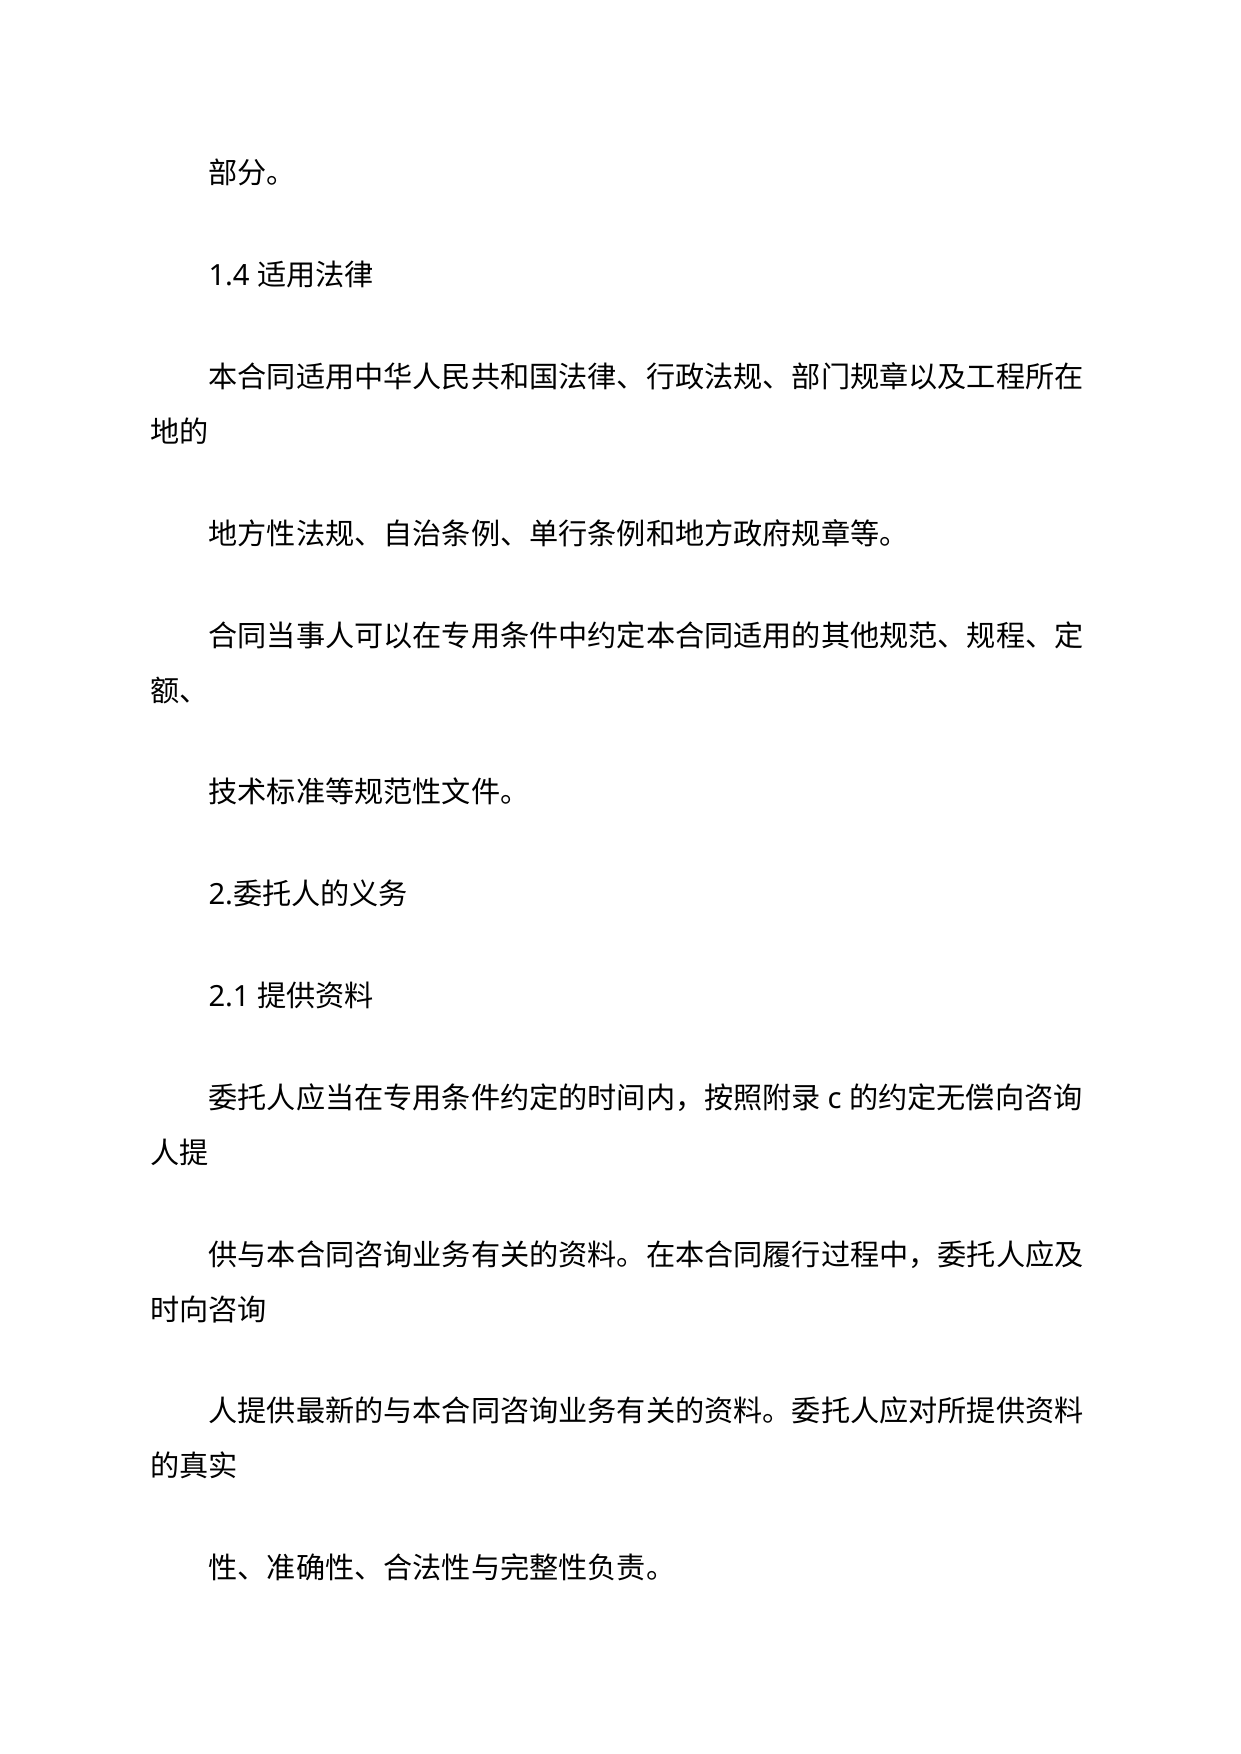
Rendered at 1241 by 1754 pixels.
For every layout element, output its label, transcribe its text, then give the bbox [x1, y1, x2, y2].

text 技术标准等规范性文件。 [150, 769, 1090, 811]
text 委托人应当在专用条件约定的时间内，按照附录 c 的约定无偿向咨询人提 [150, 1074, 1090, 1172]
text 供与本合同咨询业务有关的资料。在本合同履行过程中，委托人应及时向咨询 [150, 1231, 1090, 1328]
text 2.1 提供资料 [150, 973, 1090, 1015]
text 人提供最新的与本合同咨询业务有关的资料。委托人应对所提供资料的真实 [150, 1388, 1090, 1485]
text 地方性法规、自治条例、单行条例和地方政府规章等。 [150, 510, 1090, 553]
text 本合同适用中华人民共和国法律、行政法规、部门规章以及工程所在地的 [150, 354, 1090, 451]
text 部分。 [150, 150, 1090, 192]
text 2.委托人的义务 [150, 871, 1090, 913]
text 合同当事人可以在专用条件中约定本合同适用的其他规范、规程、定额、 [150, 612, 1090, 709]
text 1.4 适用法律 [150, 252, 1090, 294]
text 性、准确性、合法性与完整性负责。 [150, 1545, 1090, 1587]
